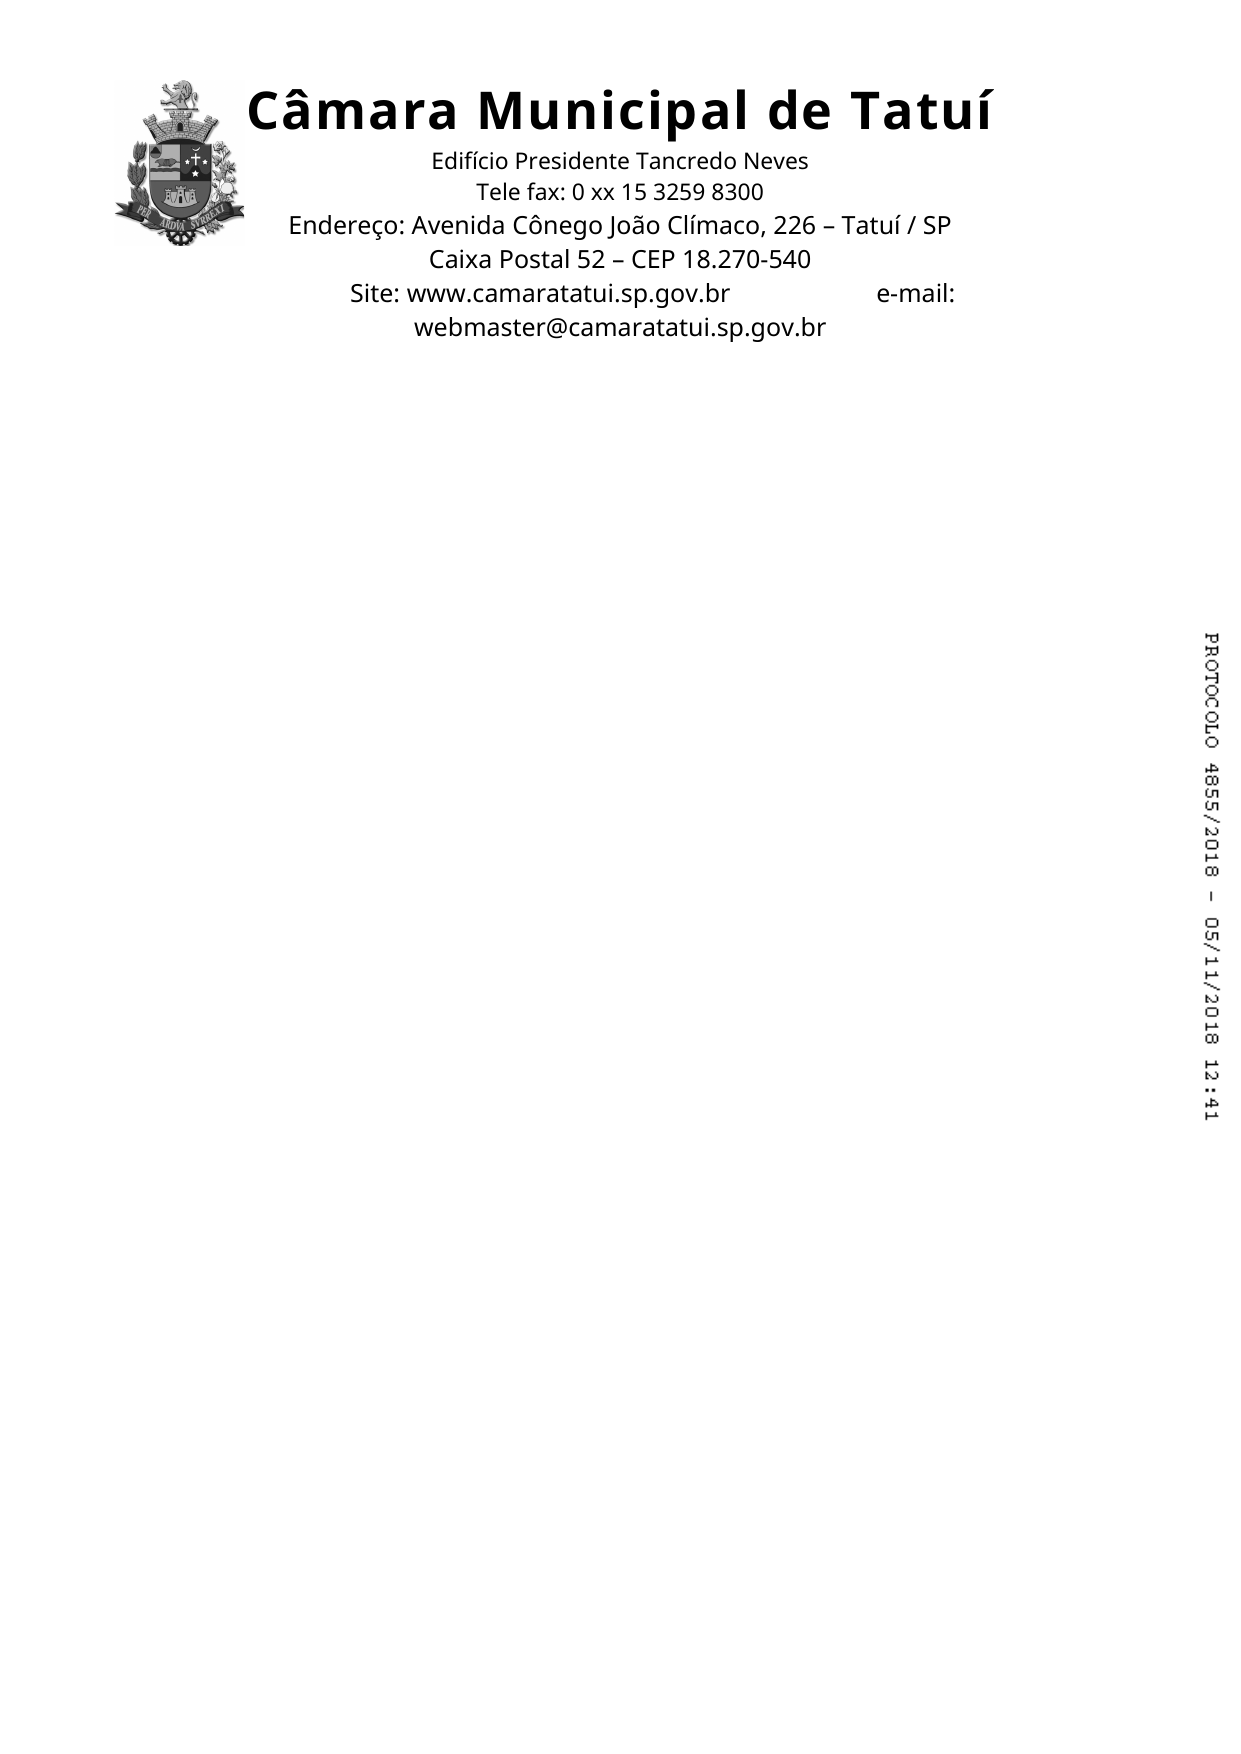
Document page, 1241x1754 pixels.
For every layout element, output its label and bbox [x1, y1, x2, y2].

picture [1177, 629, 1241, 1125]
